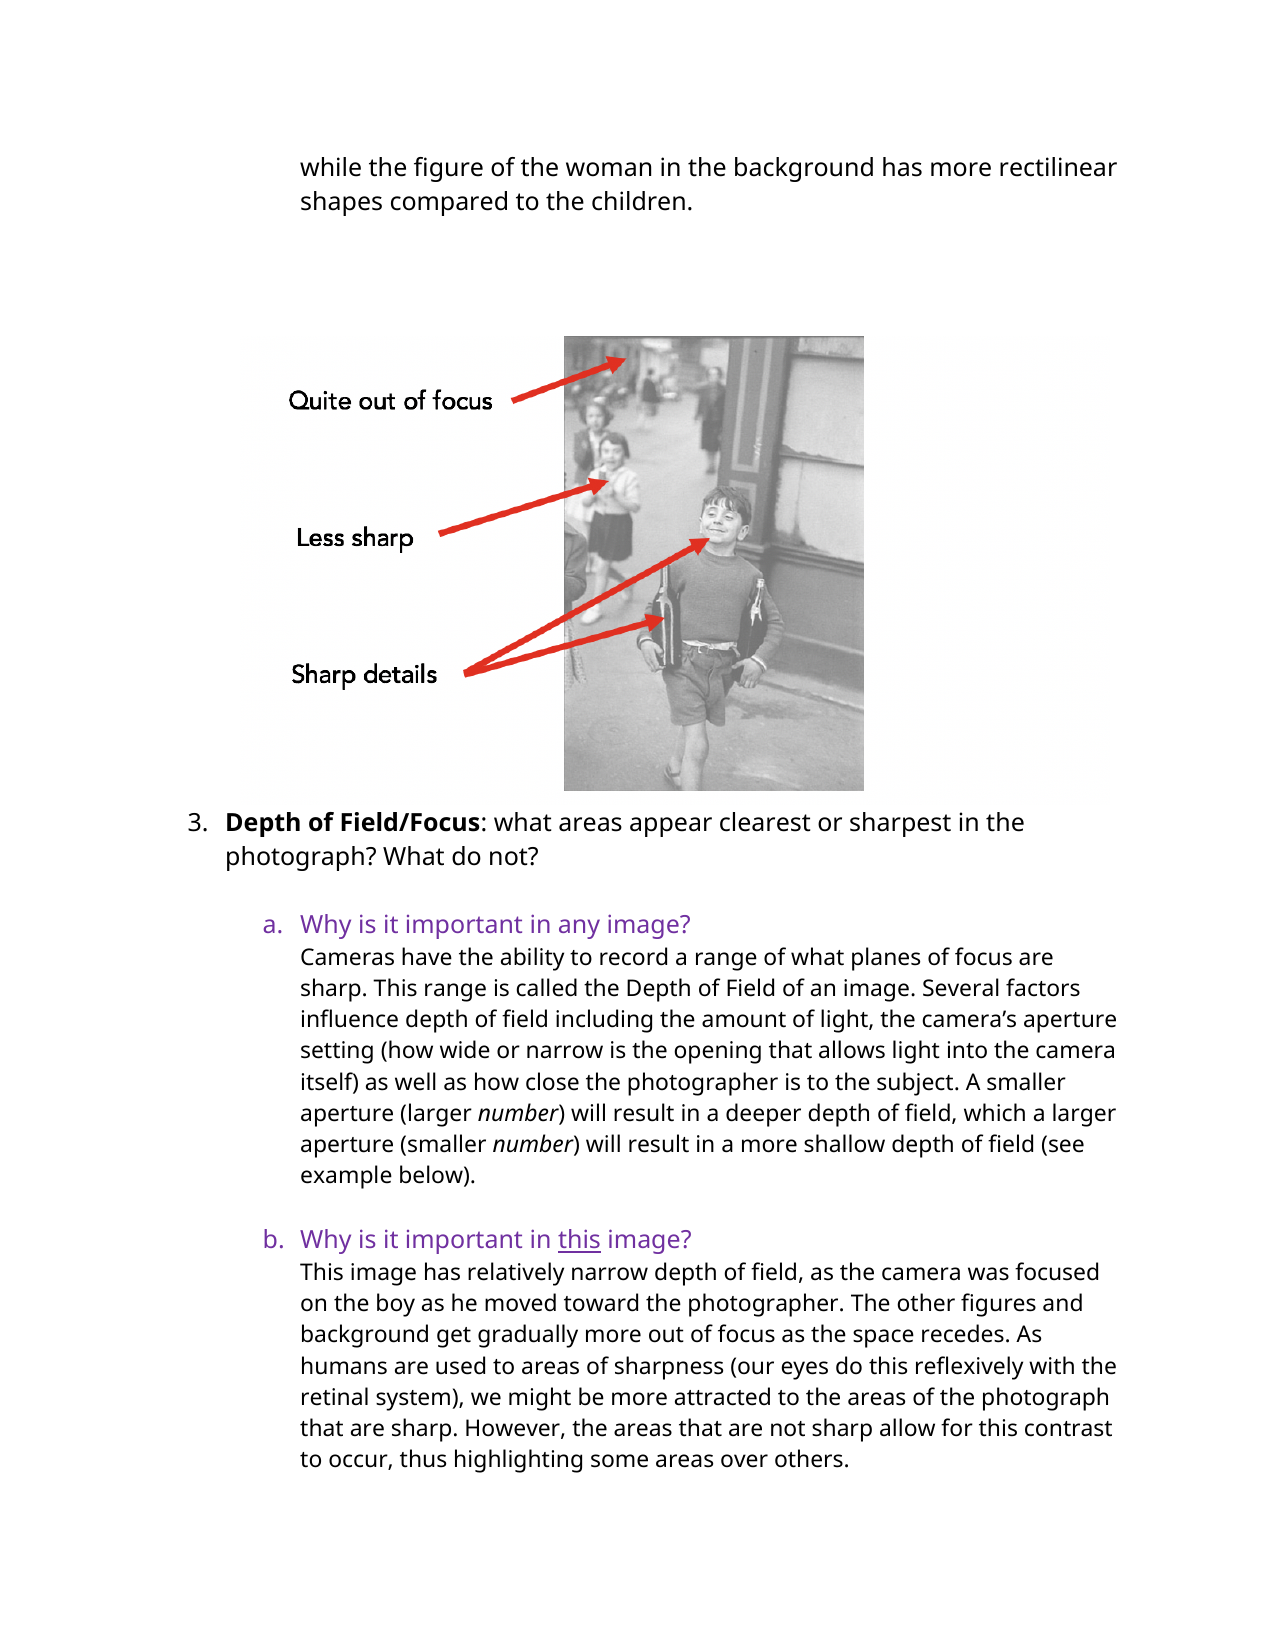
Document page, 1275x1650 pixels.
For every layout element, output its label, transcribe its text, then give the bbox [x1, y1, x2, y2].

list Why is it important in this image? [262, 1222, 1125, 1256]
picture [240, 320, 1110, 805]
list Why is it important in any image? [262, 907, 1125, 941]
text This image has relatively narrow depth of field, as the camera was focused on the boy as he moved toward the photographer. The other figures and background get gradually more out of focus as the space recedes. As humans are used to areas of sharpness (our eyes do this reflexively with the retinal system), we might be more attracted to the areas of the photograph that are sharp. However, the areas that are not sharp allow for this contrast to occur, thus highlighting some areas over others. [300, 1256, 1125, 1475]
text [300, 150, 1125, 218]
text Cameras have the ability to record a range of what planes of focus are sharp. This range is called the Depth of Field of an image. Several factors influence depth of field including the amount of light, the camera’s aperture setting (how wide or narrow is the opening that allows light into the camera itself) as well as how close the photographer is to the subject. A smaller aperture (larger number) will result in a deeper depth of field, which a larger aperture (smaller number) will result in a more shallow depth of field (see example below). [300, 941, 1125, 1191]
list Depth of Field/Focus: what areas appear clearest or sharpest in the photograph? What do not? [187, 804, 1125, 872]
